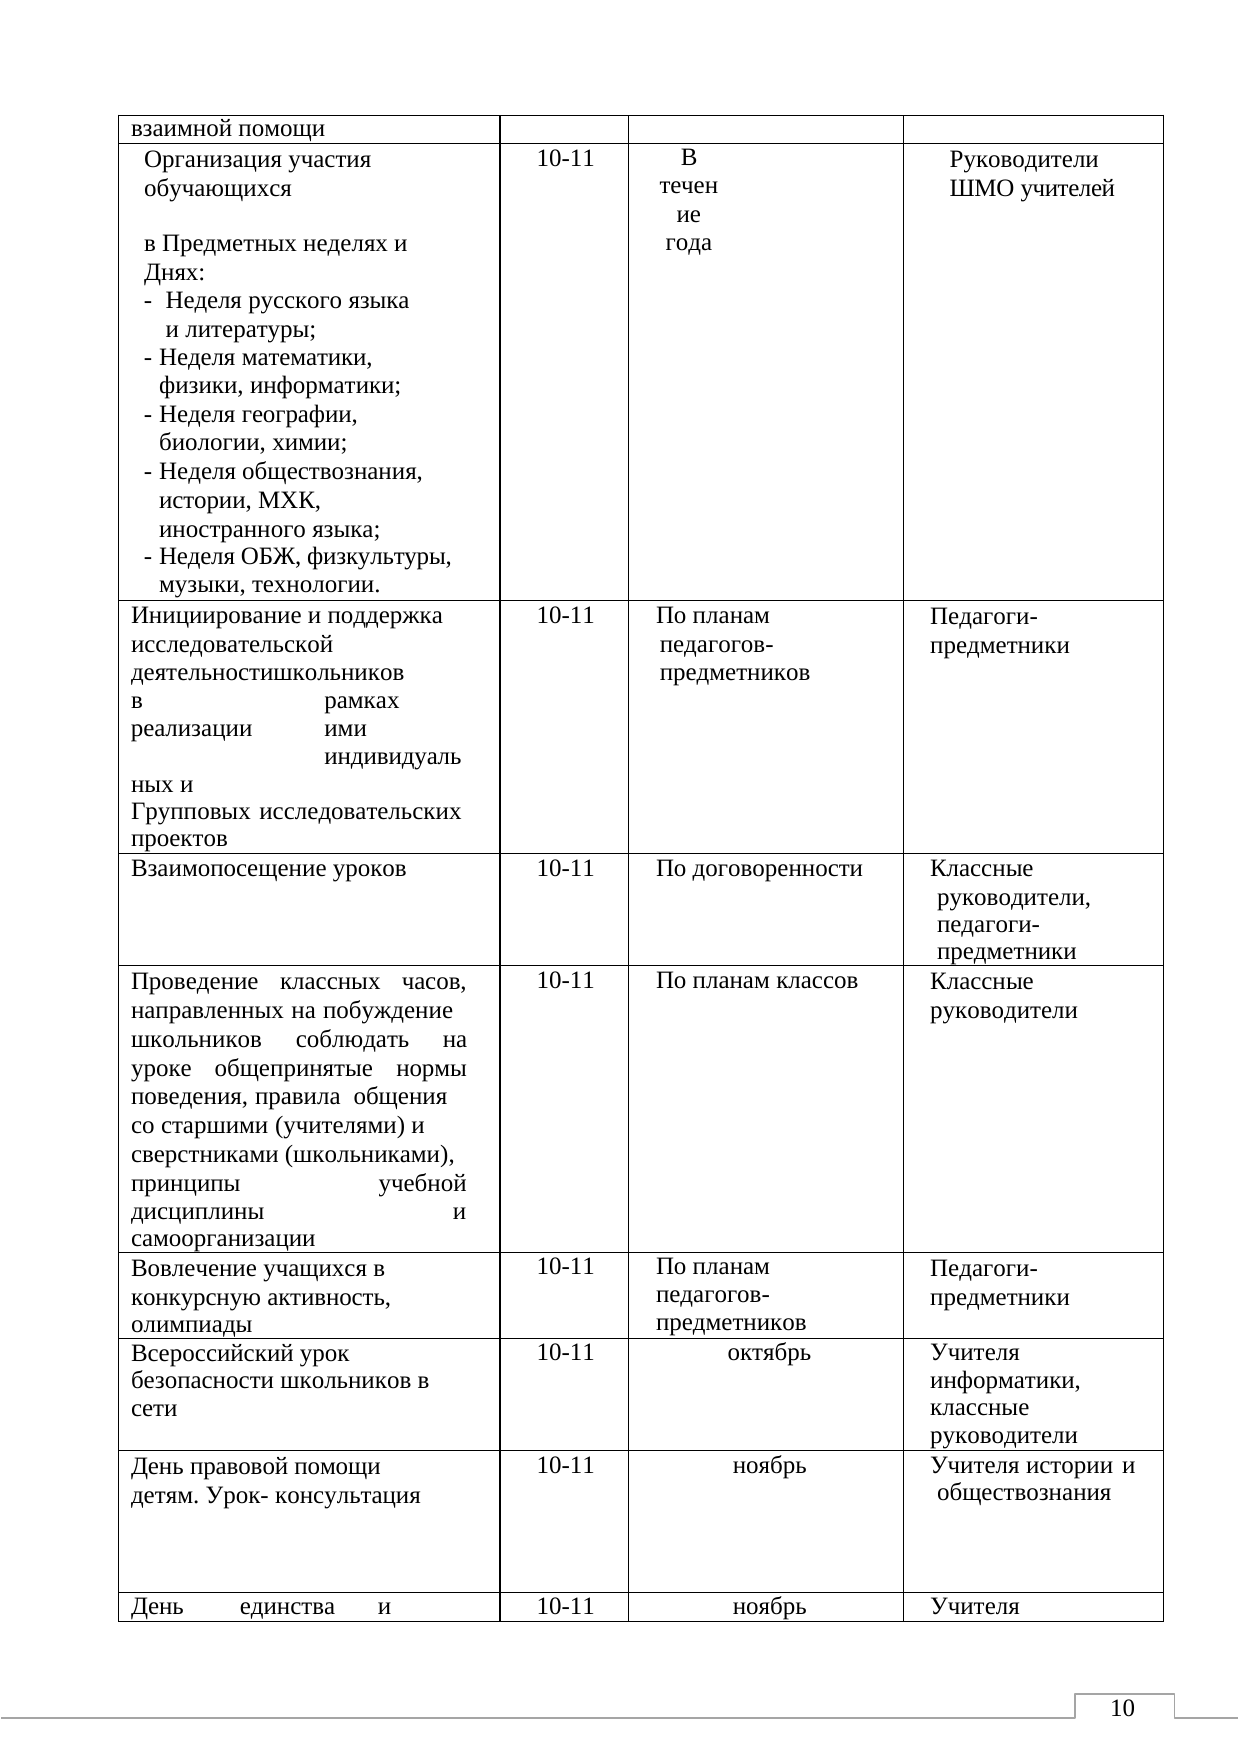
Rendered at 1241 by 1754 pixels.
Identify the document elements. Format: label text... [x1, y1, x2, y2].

table_cell октябрь [629, 1339, 903, 1450]
table_cell По планам педагогов- предметников [629, 1253, 903, 1338]
table_cell День правовой помощи детям. Урок- консультация [119, 1451, 499, 1592]
table_cell День единства и [119, 1593, 499, 1621]
table_cell ноябрь [629, 1593, 903, 1621]
table_header взаимной помощи [119, 116, 499, 143]
table_cell Учителя информатики, классные руководители [904, 1339, 1163, 1450]
table_cell Инициирование и поддержка исследовательской деятельностишкольников в рамках реализации ими индивидуаль ных и Групповых исследовательских проектов [119, 601, 499, 853]
table_cell Учителя истории и обществознания [904, 1451, 1163, 1592]
table_cell Педагоги- предметники [904, 601, 1163, 853]
table_cell В течен ие года [629, 144, 903, 600]
table_header [501, 116, 628, 143]
table_cell 10-11 [501, 601, 628, 853]
table_cell 10-11 [501, 1253, 628, 1338]
table_cell Организация участия обучающихся в Предметных неделях и Днях: Неделя русского языка и литературы; Неделя математики, физики, информатики; Неделя географии, биологии, химии; Неделя обществознания, истории, МХК, иностранного языка; Неделя ОБЖ, физкультуры, музыки, технологии. [119, 144, 499, 600]
table_cell Педагоги- предметники [904, 1253, 1163, 1338]
table_cell По планам классов [629, 966, 903, 1252]
table_cell 10-11 [501, 1593, 628, 1621]
table_cell По планам педагогов- предметников [629, 601, 903, 853]
table_cell Всероссийский урок безопасности школьников в сети [119, 1339, 499, 1450]
table_header [904, 116, 1163, 143]
table_cell Классные руководители, педагоги- предметники [904, 854, 1163, 965]
table_cell По договоренности [629, 854, 903, 965]
table_cell Классные руководители [904, 966, 1163, 1252]
table_cell Взаимопосещение уроков [119, 854, 499, 965]
table_cell 10-11 [501, 1339, 628, 1450]
table_cell Руководители ШМО учителей [904, 144, 1163, 600]
table_cell 10-11 [501, 854, 628, 965]
table_header [629, 116, 903, 143]
table_cell ноябрь [629, 1451, 903, 1592]
table_cell 10-11 [501, 1451, 628, 1592]
table_cell Учителя [904, 1593, 1163, 1621]
table_cell 10-11 [501, 966, 628, 1252]
table_cell Проведение классных часов, направленных на побуждение школьников соблюдать на уроке общепринятые нормы поведения, правила общения со старшими (учителями) и сверстниками (школьниками), принципы учебной дисциплины и самоорганизации [119, 966, 499, 1252]
table_cell Вовлечение учащихся в конкурсную активность, олимпиады [119, 1253, 499, 1338]
table_cell 10-11 [501, 144, 628, 600]
